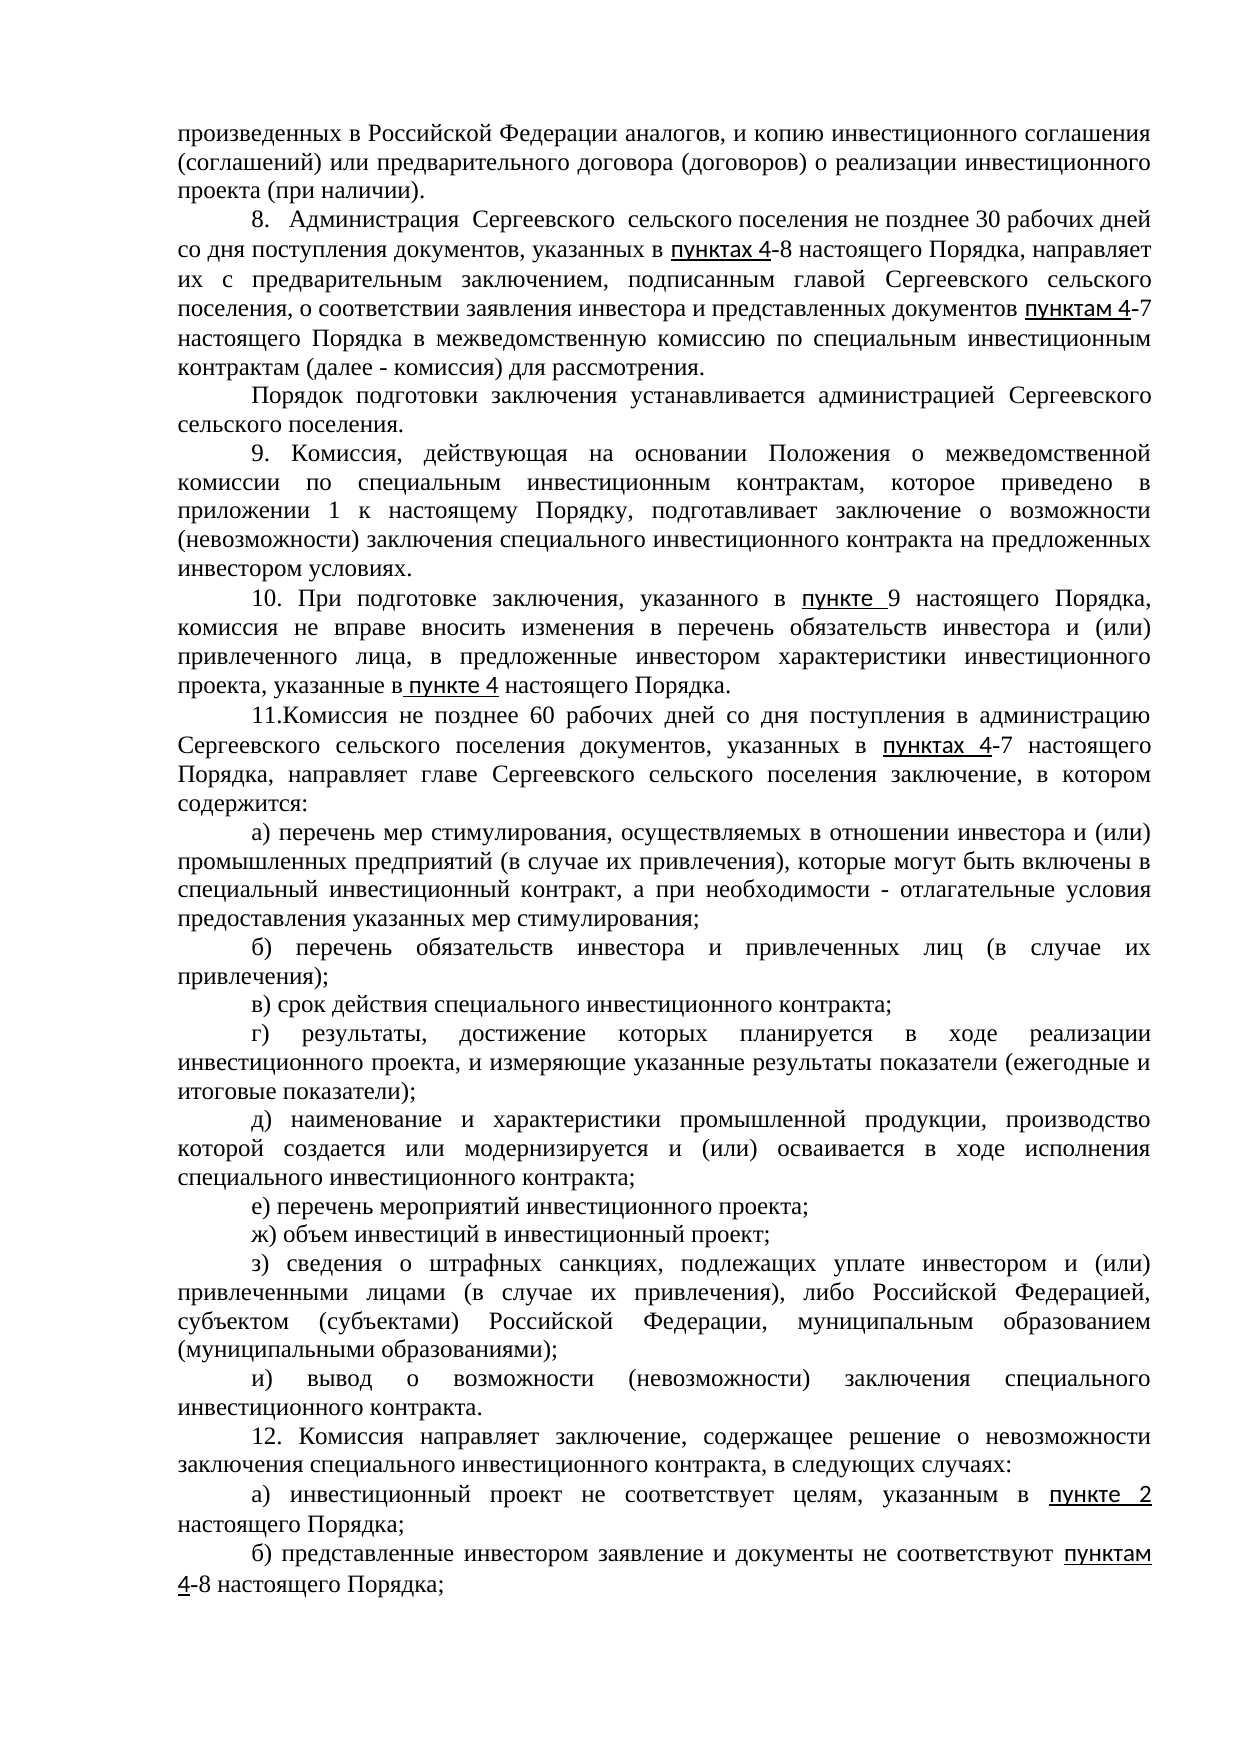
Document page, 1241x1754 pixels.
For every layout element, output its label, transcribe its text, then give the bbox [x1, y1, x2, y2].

text б) представленные инвестором заявление и документы не соответствуют пунктам 4-8 настоящего Порядка; [177, 1537, 1152, 1598]
text е) перечень мероприятий инвестиционного проекта; [177, 1191, 1152, 1219]
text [177, 118, 1152, 204]
text а) инвестиционный проект не соответствует целям, указанным в пункте 2 настоящего Порядка; [177, 1478, 1152, 1537]
text Порядок подготовки заключения устанавливается администрацией Сергеевского сельского поселения. [177, 380, 1152, 438]
text 11.Комиссия не позднее 60 рабочих дней со дня поступления в администрацию Сергеевского сельского поселения документов, указанных в пунктах 4-7 настоящего Порядка, направляет главе Сергеевского сельского поселения заключение, в котором содержится: [177, 700, 1152, 817]
text и) вывод о возможности (невозможности) заключения специального инвестиционного контракта. [177, 1363, 1152, 1421]
text в) срок действия специального инвестиционного контракта; [177, 989, 1152, 1018]
text б) перечень обязательств инвестора и привлеченных лиц (в случае их привлечения); [177, 932, 1152, 989]
text д) наименование и характеристики промышленной продукции, производство которой создается или модернизируется и (или) осваивается в ходе исполнения специального инвестиционного контракта; [177, 1104, 1152, 1191]
text 12. Комиссия направляет заключение, содержащее решение о невозможности заключения специального инвестиционного контракта, в следующих случаях: [177, 1421, 1152, 1478]
text ж) объем инвестиций в инвестиционный проект; [177, 1219, 1152, 1248]
text 10. При подготовке заключения, указанного в пункте 9 настоящего Порядка, комиссия не вправе вносить изменения в перечень обязательств инвестора и (или) привлеченного лица, в предложенные инвестором характеристики инвестиционного проекта, указанные в пункте 4 настоящего Порядка. [177, 582, 1152, 700]
text 9. Комиссия, действующая на основании Положения о межведомственной комиссии по специальным инвестиционным контрактам, которое приведено в приложении 1 к настоящему Порядку, подготавливает заключение о возможности (невозможности) заключения специального инвестиционного контракта на предложенных инвестором условиях. [177, 438, 1152, 582]
text з) сведения о штрафных санкциях, подлежащих уплате инвестором и (или) привлеченными лицами (в случае их привлечения), либо Российской Федерацией, субъектом (субъектами) Российской Федерации, муниципальным образованием (муниципальными образованиями); [177, 1248, 1152, 1363]
text 8. Администрация Сергеевского сельского поселения не позднее 30 рабочих дней со дня поступления документов, указанных в пунктах 4-8 настоящего Порядка, направляет их с предварительным заключением, подписанным главой Сергеевского сельского поселения, о соответствии заявления инвестора и представленных документов пунктам 4-7 настоящего Порядка в межведомственную комиссию по специальным инвестиционным контрактам (далее - комиссия) для рассмотрения. [177, 204, 1152, 380]
text г) результаты, достижение которых планируется в ходе реализации инвестиционного проекта, и измеряющие указанные результаты показатели (ежегодные и итоговые показатели); [177, 1018, 1152, 1104]
text а) перечень мер стимулирования, осуществляемых в отношении инвестора и (или) промышленных предприятий (в случае их привлечения), которые могут быть включены в специальный инвестиционный контракт, а при необходимости - отлагательные условия предоставления указанных мер стимулирования; [177, 817, 1152, 932]
